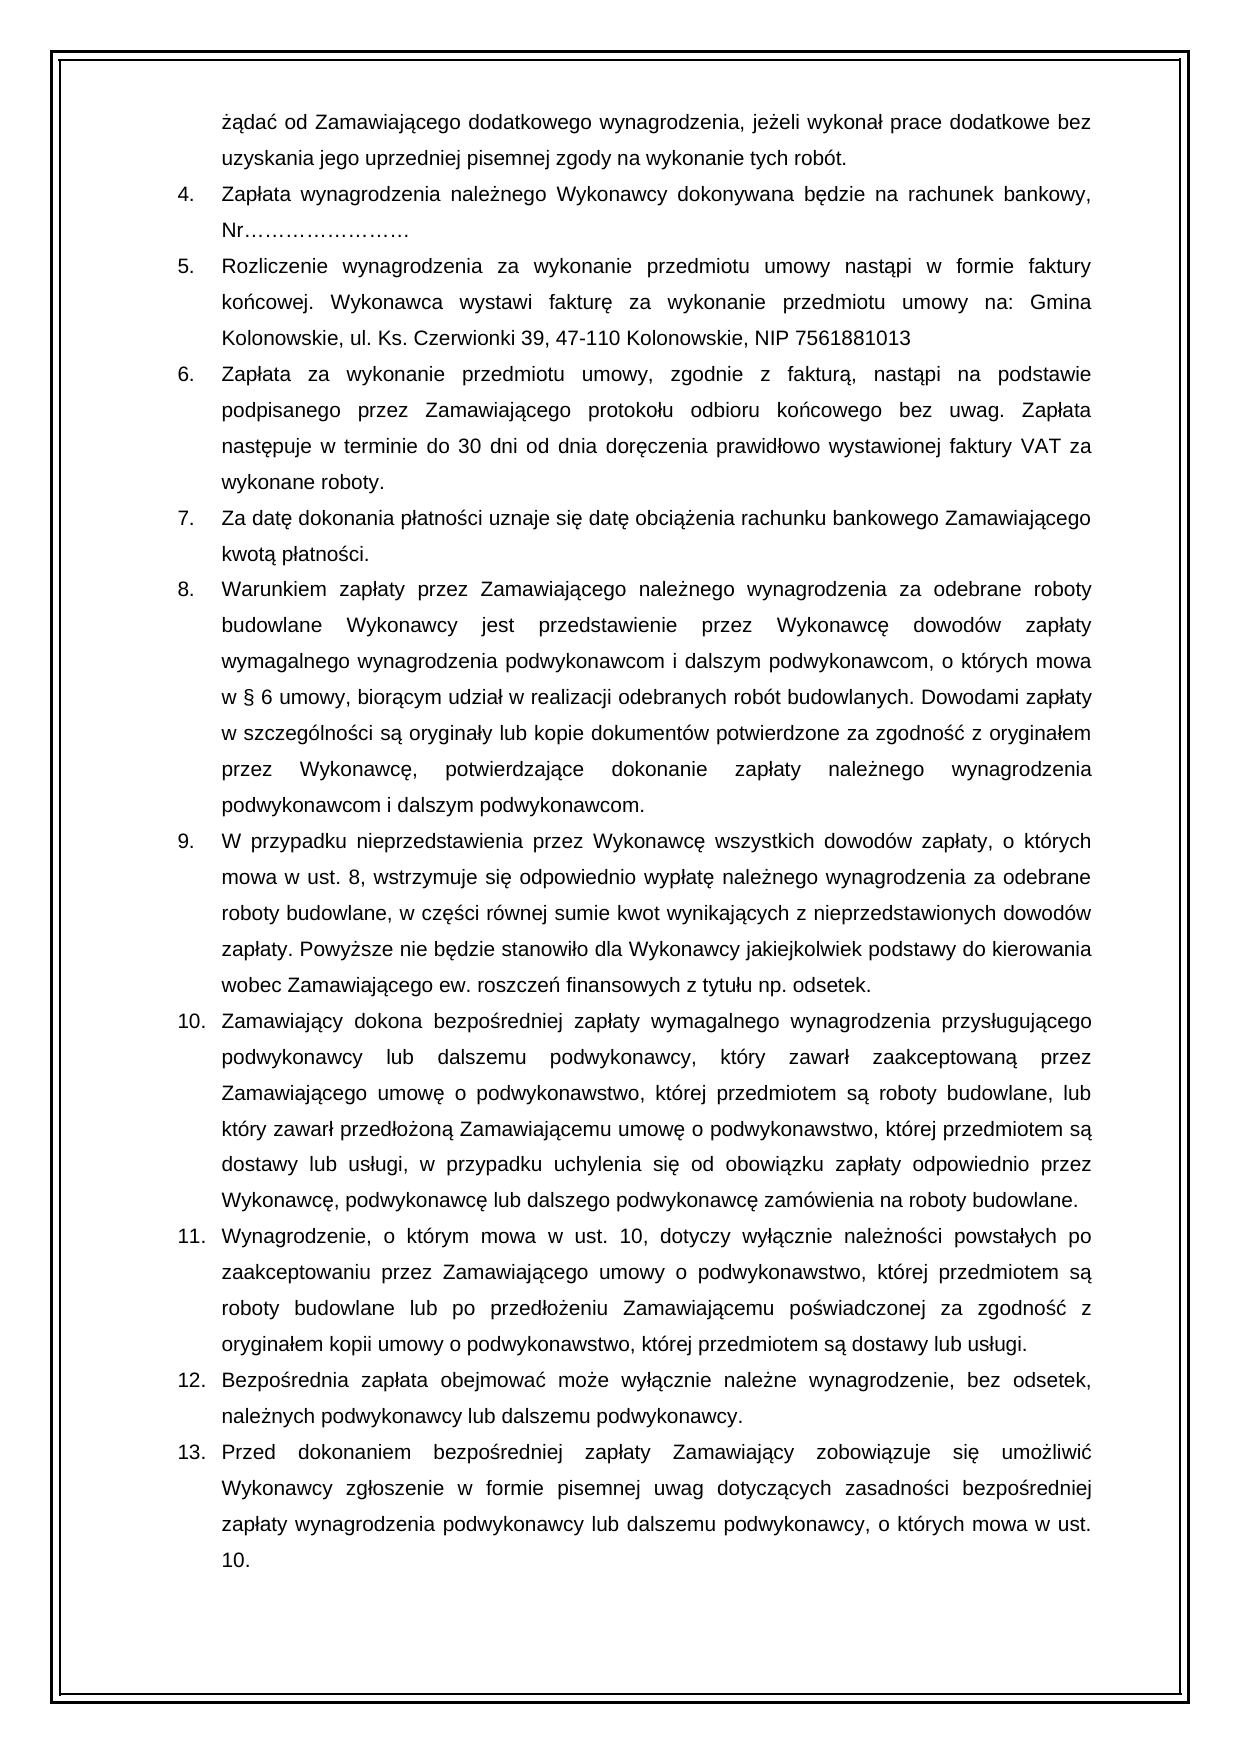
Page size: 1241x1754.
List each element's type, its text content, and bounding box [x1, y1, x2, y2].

list Zapłata wynagrodzenia należnego Wykonawcy dokonywana będzie na rachunek bankowy, Nr…………………… [177, 182, 1093, 242]
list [177, 110, 1093, 170]
list Za datę dokonania płatności uznaje się datę obciążenia rachunku bankowego Zamawiającego kwotą płatności. [177, 505, 1093, 565]
list Przed dokonaniem bezpośredniej zapłaty Zamawiający zobowiązuje się umożliwić Wykonawcy zgłoszenie w formie pisemnej uwag dotyczących zasadności bezpośredniej zapłaty wynagrodzenia podwykonawcy lub dalszemu podwykonawcy, o których mowa w ust. 10. [177, 1440, 1093, 1572]
list Bezpośrednia zapłata obejmować może wyłącznie należne wynagrodzenie, bez odsetek, należnych podwykonawcy lub dalszemu podwykonawcy. [177, 1368, 1093, 1428]
list Zamawiający dokona bezpośredniej zapłaty wymagalnego wynagrodzenia przysługującego podwykonawcy lub dalszemu podwykonawcy, który zawarł zaakceptowaną przez Zamawiającego umowę o podwykonawstwo, której przedmiotem są roboty budowlane, lub który zawarł przedłożoną Zamawiającemu umowę o podwykonawstwo, której przedmiotem są dostawy lub usługi, w przypadku uchylenia się od obowiązku zapłaty odpowiednio przez Wykonawcę, podwykonawcę lub dalszego podwykonawcę zamówienia na roboty budowlane. [177, 1008, 1093, 1212]
list Warunkiem zapłaty przez Zamawiającego należnego wynagrodzenia za odebrane roboty budowlane Wykonawcy jest przedstawienie przez Wykonawcę dowodów zapłaty wymagalnego wynagrodzenia podwykonawcom i dalszym podwykonawcom, o których mowa w § 6 umowy, biorącym udział w realizacji odebranych robót budowlanych. Dowodami zapłaty w szczególności są oryginały lub kopie dokumentów potwierdzone za zgodność z oryginałem przez Wykonawcę, potwierdzające dokonanie zapłaty należnego wynagrodzenia podwykonawcom i dalszym podwykonawcom. [177, 577, 1093, 817]
list W przypadku nieprzedstawienia przez Wykonawcę wszystkich dowodów zapłaty, o których mowa w ust. 8, wstrzymuje się odpowiednio wypłatę należnego wynagrodzenia za odebrane roboty budowlane, w części równej sumie kwot wynikających z nieprzedstawionych dowodów zapłaty. Powyższe nie będzie stanowiło dla Wykonawcy jakiejkolwiek podstawy do kierowania wobec Zamawiającego ew. roszczeń finansowych z tytułu np. odsetek. [177, 829, 1093, 997]
list Wynagrodzenie, o którym mowa w ust. 10, dotyczy wyłącznie należności powstałych po zaakceptowaniu przez Zamawiającego umowy o podwykonawstwo, której przedmiotem są roboty budowlane lub po przedłożeniu Zamawiającemu poświadczonej za zgodność z oryginałem kopii umowy o podwykonawstwo, której przedmiotem są dostawy lub usługi. [177, 1224, 1093, 1356]
list Zapłata za wykonanie przedmiotu umowy, zgodnie z fakturą, nastąpi na podstawie podpisanego przez Zamawiającego protokołu odbioru końcowego bez uwag. Zapłata następuje w terminie do 30 dni od dnia doręczenia prawidłowo wystawionej faktury VAT za wykonane roboty. [177, 362, 1093, 493]
list Rozliczenie wynagrodzenia za wykonanie przedmiotu umowy nastąpi w formie faktury końcowej. Wykonawca wystawi fakturę za wykonanie przedmiotu umowy na: Gmina Kolonowskie, ul. Ks. Czerwionki 39, 47-110 Kolonowskie, NIP 7561881013 [177, 254, 1093, 350]
